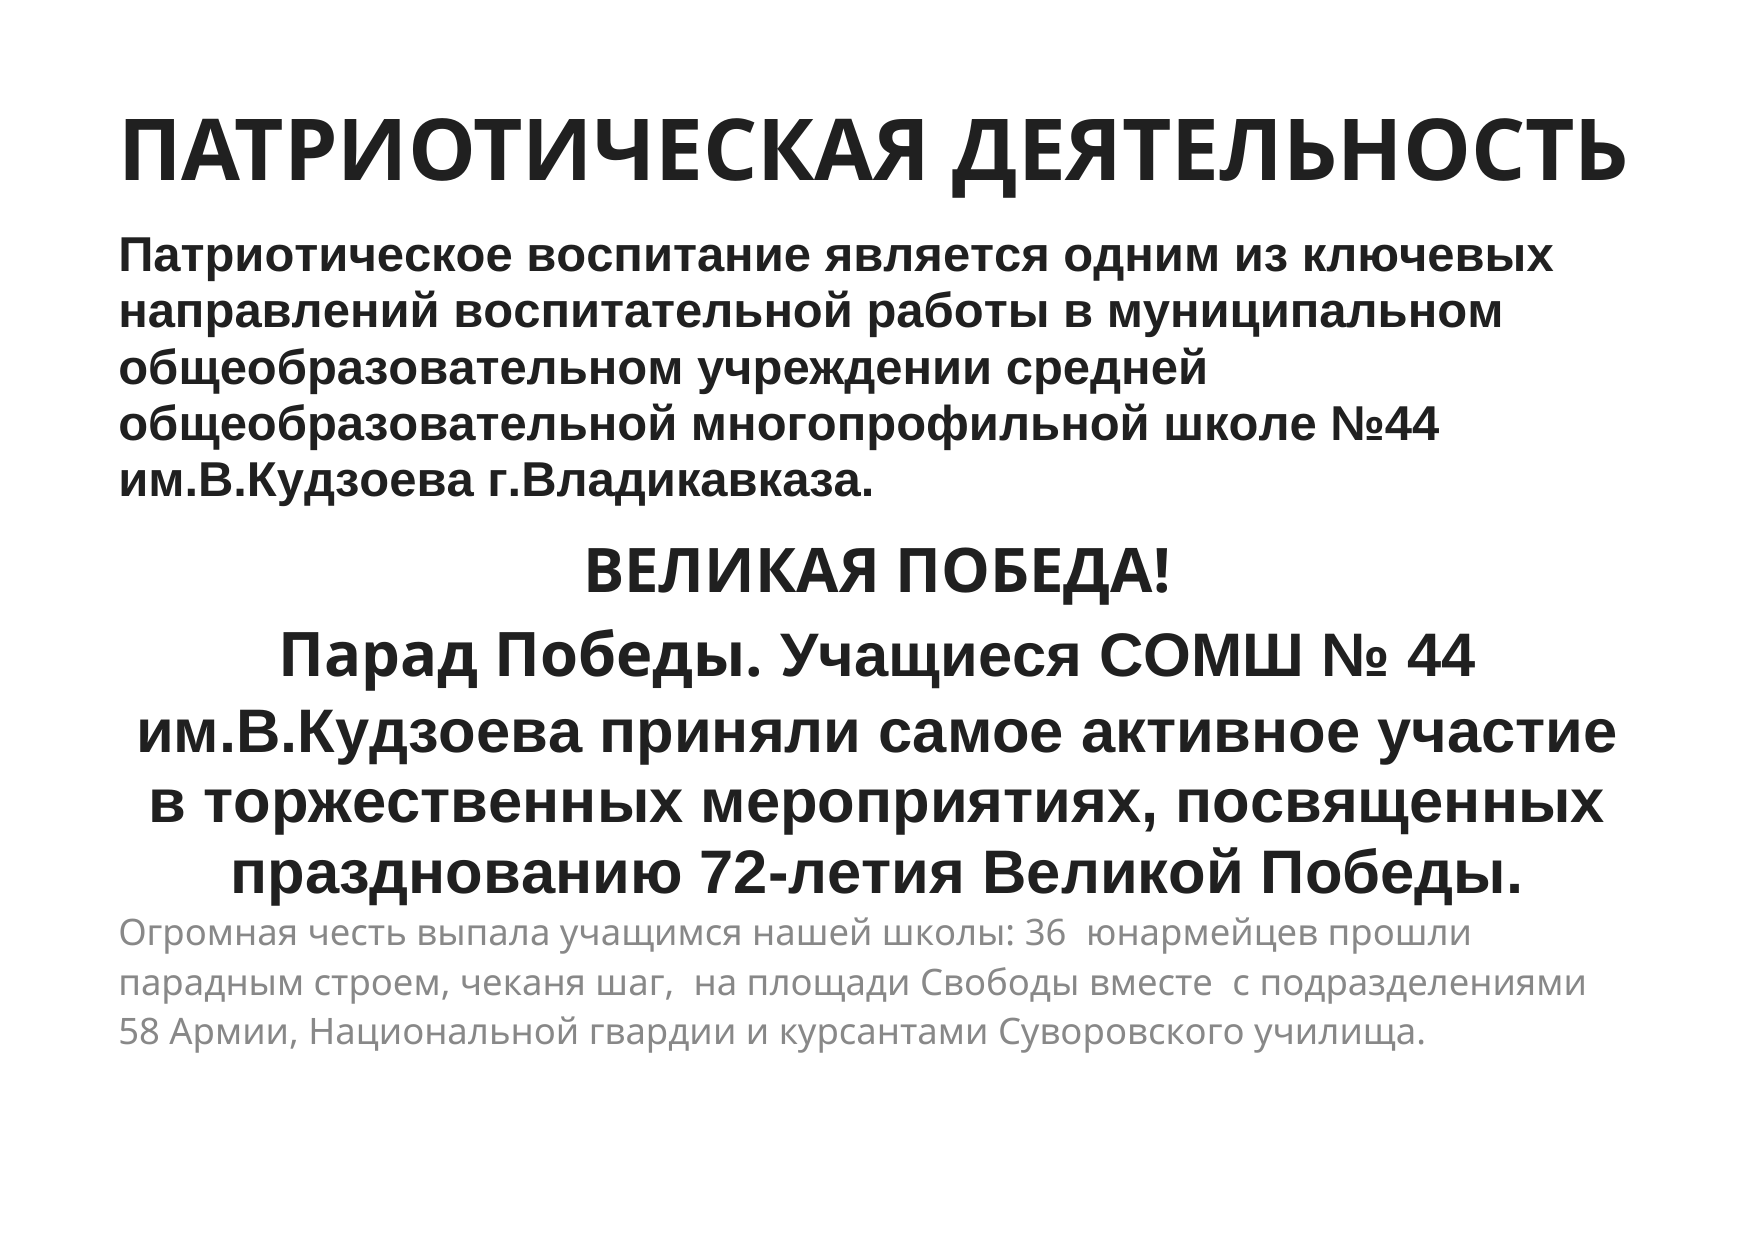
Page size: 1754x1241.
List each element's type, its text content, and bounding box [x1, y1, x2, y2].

text ПАТРИОТИЧЕСКАЯ ДЕЯТЕЛЬНОСТЬ [118, 88, 1636, 205]
text ВЕЛИКАЯ ПОБЕДА! [118, 527, 1636, 611]
text Патриотическое воспитание является одним из ключевых направлений воспитательной работы в муниципальном общеобразовательном учреждении средней общеобразовательной многопрофильной школе №44 им.В.Кудзоева г.Владикавказа. [118, 226, 1636, 507]
text Огромная честь выпала учащимся нашей школы: 36 юнармейцев прошли парадным строем, чеканя шаг, на площади Свободы вместе с подразделениями 58 Армии, Национальной гвардии и курсантами Суворовского училища. [118, 906, 1636, 1055]
text Парад Победы. Учащиеся СОМШ № 44 им.В.Кудзоева приняли самое активное участие в торжественных мероприятиях, посвященных празднованию 72-летия Великой Победы. [118, 611, 1636, 906]
